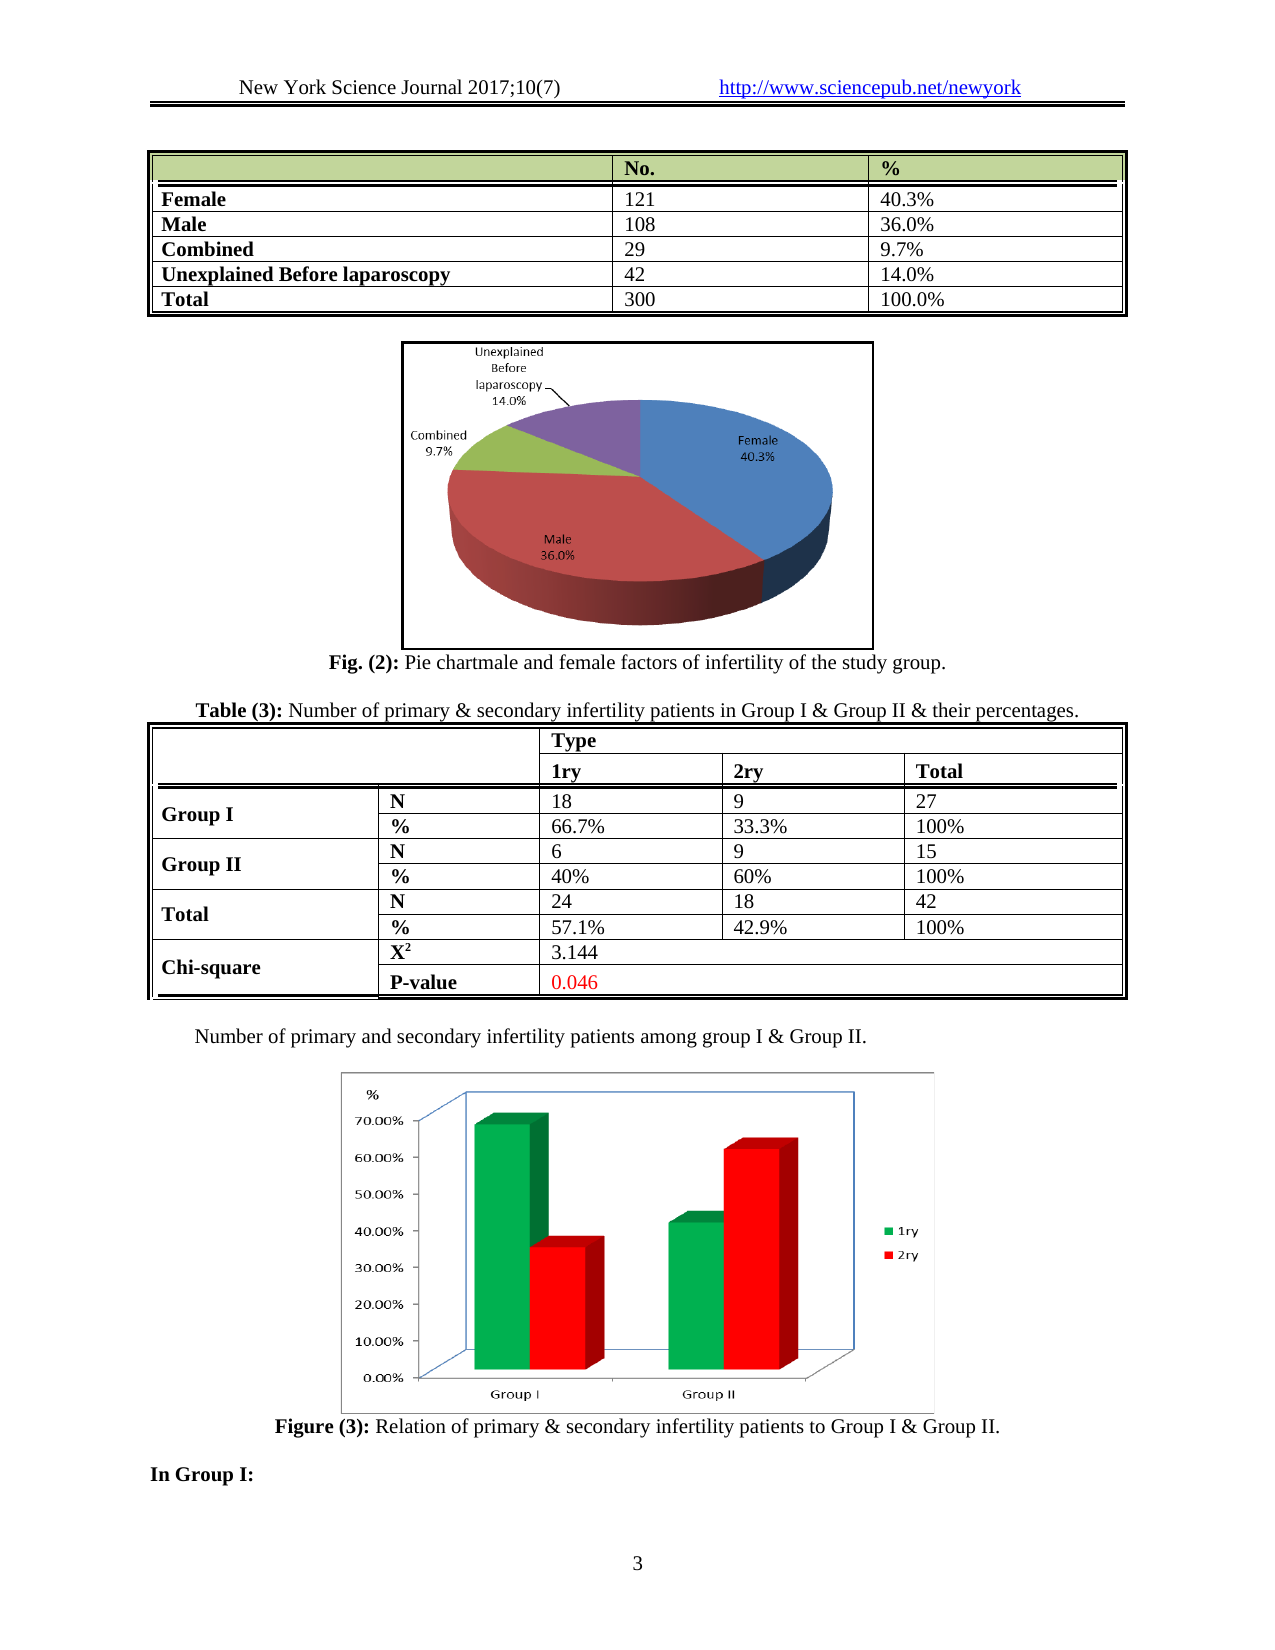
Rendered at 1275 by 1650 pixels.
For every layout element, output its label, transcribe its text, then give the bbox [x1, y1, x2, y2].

table_cell 108 [613, 212, 868, 236]
table_cell 9 [723, 789, 904, 813]
picture [340, 1072, 935, 1414]
table_cell % [379, 814, 539, 838]
table_header Type [540, 729, 1122, 752]
table_header No. [613, 156, 868, 180]
table_cell 2ry [723, 754, 904, 783]
table_cell 42.9% [723, 915, 904, 939]
text Number of primary and secondary infertility patients among group I & Group II. [150, 1024, 1125, 1048]
table_cell X2 [379, 940, 539, 964]
table_cell 18 [540, 789, 722, 813]
text Figure (3): Relation of primary & secondary infertility patients to Group I & Group II. [150, 1414, 1125, 1438]
table_cell 100% [905, 864, 1122, 888]
table_cell 27 [905, 783, 1125, 813]
table_cell 0.046 [540, 965, 1122, 994]
text In Group I: [150, 1462, 1125, 1486]
table_cell Total [153, 287, 612, 311]
text Fig. (2): Pie chartmale and female factors of infertility of the study group. [150, 650, 1125, 674]
table_cell 100.0% [869, 287, 1122, 311]
table_cell 9 [723, 839, 904, 863]
table_cell 1ry [540, 754, 722, 783]
table_cell 36.0% [869, 212, 1122, 236]
table_cell 42 [905, 890, 1122, 913]
table_cell 40.3% [869, 180, 1125, 211]
picture [404, 344, 872, 648]
table_cell % [379, 915, 539, 939]
table_header % [869, 156, 1122, 180]
table_cell 60% [723, 864, 904, 888]
table_cell Group II [153, 839, 378, 888]
table_cell N [379, 890, 539, 913]
table_cell Unexplained Before laparoscopy [153, 262, 612, 286]
table_cell Total [905, 754, 1122, 783]
table_cell Female [150, 180, 612, 211]
table_cell 66.7% [540, 814, 722, 838]
table_cell Chi-square [153, 940, 378, 994]
table_header [153, 156, 612, 180]
table_cell 100% [905, 915, 1122, 939]
table_cell 57.1% [540, 915, 722, 939]
table_cell 29 [613, 237, 868, 261]
table_cell 24 [540, 890, 722, 913]
text Table (3): Number of primary & secondary infertility patients in Group I & Group II & their percentages. [150, 698, 1125, 722]
table_cell 33.3% [723, 814, 904, 838]
table_cell 18 [723, 890, 904, 913]
table_cell Group I [150, 783, 378, 838]
table_header [153, 729, 539, 783]
table_cell 14.0% [869, 262, 1122, 286]
table_cell 6 [540, 839, 722, 863]
table_cell Total [153, 890, 378, 939]
table_cell P-value [379, 965, 539, 994]
table_cell 300 [613, 287, 868, 311]
table_cell N [379, 839, 539, 863]
table_cell N [379, 789, 539, 813]
table_cell % [379, 864, 539, 888]
table_cell Combined [153, 237, 612, 261]
table_cell 15 [905, 839, 1122, 863]
table_cell Male [153, 212, 612, 236]
table_cell 42 [613, 262, 868, 286]
table_cell 100% [905, 814, 1122, 838]
table_cell 40% [540, 864, 722, 888]
table_cell 121 [613, 187, 868, 211]
table_cell 9.7% [869, 237, 1122, 261]
table_cell 3.144 [540, 940, 1122, 964]
